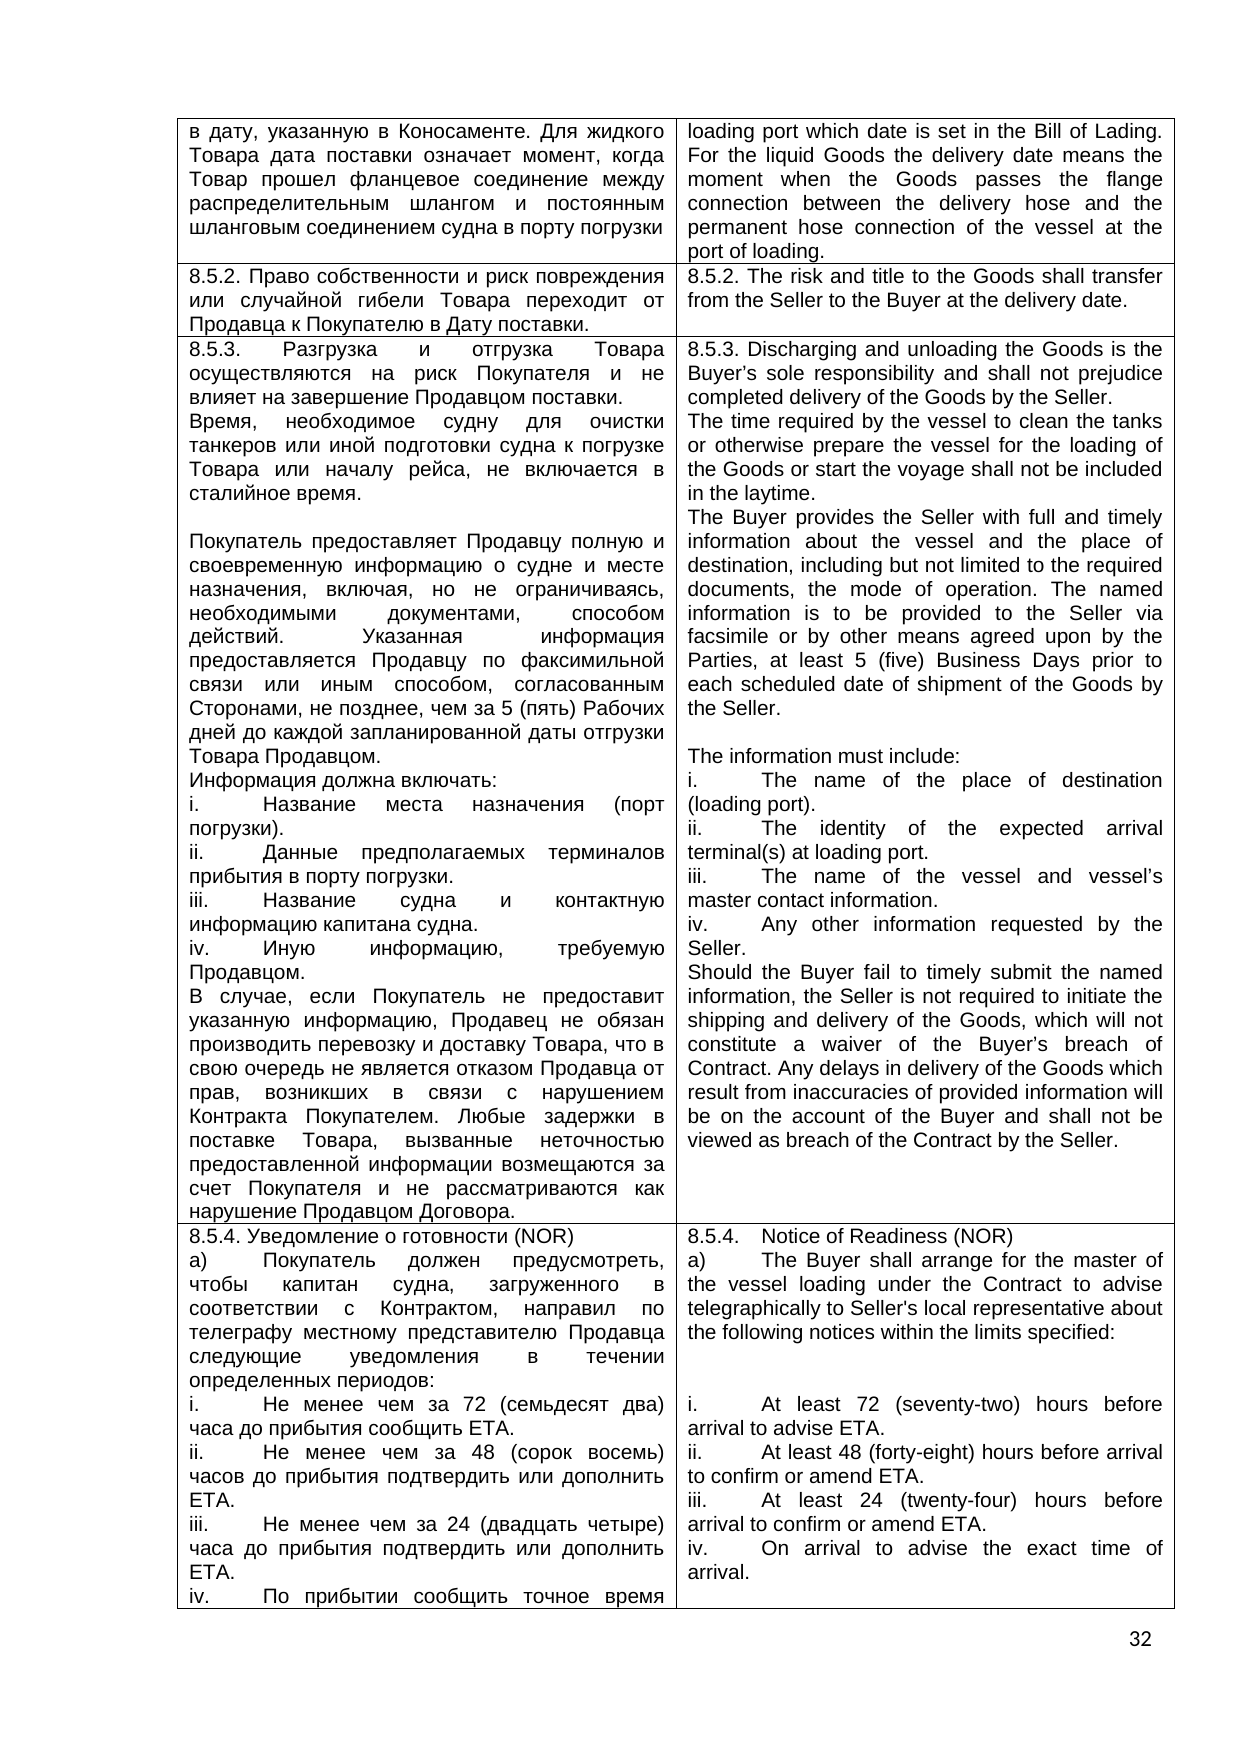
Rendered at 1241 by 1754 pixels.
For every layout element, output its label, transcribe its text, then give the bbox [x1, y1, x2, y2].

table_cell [677, 1224, 1174, 1608]
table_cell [677, 119, 1174, 263]
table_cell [178, 119, 676, 263]
table_cell 8.5.3. Разгрузка и отгрузка Товара осуществляются на риск Покупателя и не влияет на завершение Продавцом поставки. Время, необходимое судну для очистки танкеров или иной подготовки судна к погрузке Товара или началу рейса, не включается в сталийное время. Покупатель предоставляет Продавцу полную и своевременную информацию о судне и месте назначения, включая, но не ограничиваясь, необходимыми документами, способом действий. Указанная информация предоставляется Продавцу по факсимильной связи или иным способом, согласованным Сторонами, не позднее, чем за 5 (пять) Рабочих дней до каждой запланированной даты отгрузки Товара Продавцом. Информация должна включать: i. Название места назначения (порт погрузки). ii. Данные предполагаемых терминалов прибытия в порту погрузки. iii. Название судна и контактную информацию капитана судна. iv. Иную информацию, требуемую Продавцом. В случае, если Покупатель не предоставит указанную информацию, Продавец не обязан производить перевозку и доставку Товара, что в свою очередь не является отказом Продавца от прав, возникших в связи с нарушением Контракта Покупателем. Любые задержки в поставке Товара, вызванные неточностью предоставленной информации возмещаются за счет Покупателя и не рассматриваются как нарушение Продавцом Договора. [178, 337, 676, 1223]
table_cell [178, 1224, 676, 1608]
table_cell 8.5.2. Право собственности и риск повреждения или случайной гибели Товара переходит от Продавца к Покупателю в Дату поставки. [178, 264, 676, 336]
table_cell 8.5.2. The risk and title to the Goods shall transfer from the Seller to the Buyer at the delivery date. [677, 264, 1174, 336]
table_cell 8.5.3. Discharging and unloading the Goods is the Buyer’s sole responsibility and shall not prejudice completed delivery of the Goods by the Seller. The time required by the vessel to clean the tanks or otherwise prepare the vessel for the loading of the Goods or start the voyage shall not be included in the laytime. The Buyer provides the Seller with full and timely information about the vessel and the place of destination, including but not limited to the required documents, the mode of operation. The named information is to be provided to the Seller via facsimile or by other means agreed upon by the Parties, at least 5 (five) Business Days prior to each scheduled date of shipment of the Goods by the Seller. The information must include: i. The name of the place of destination (loading port). ii. The identity of the expected arrival terminal(s) at loading port. iii. The name of the vessel and vessel’s master contact information. iv. Any other information requested by the Seller. Should the Buyer fail to timely submit the named information, the Seller is not required to initiate the shipping and delivery of the Goods, which will not constitute a waiver of the Buyer’s breach of Contract. Any delays in delivery of the Goods which result from inaccuracies of provided information will be on the account of the Buyer and shall not be viewed as breach of the Contract by the Seller. [677, 337, 1174, 1223]
